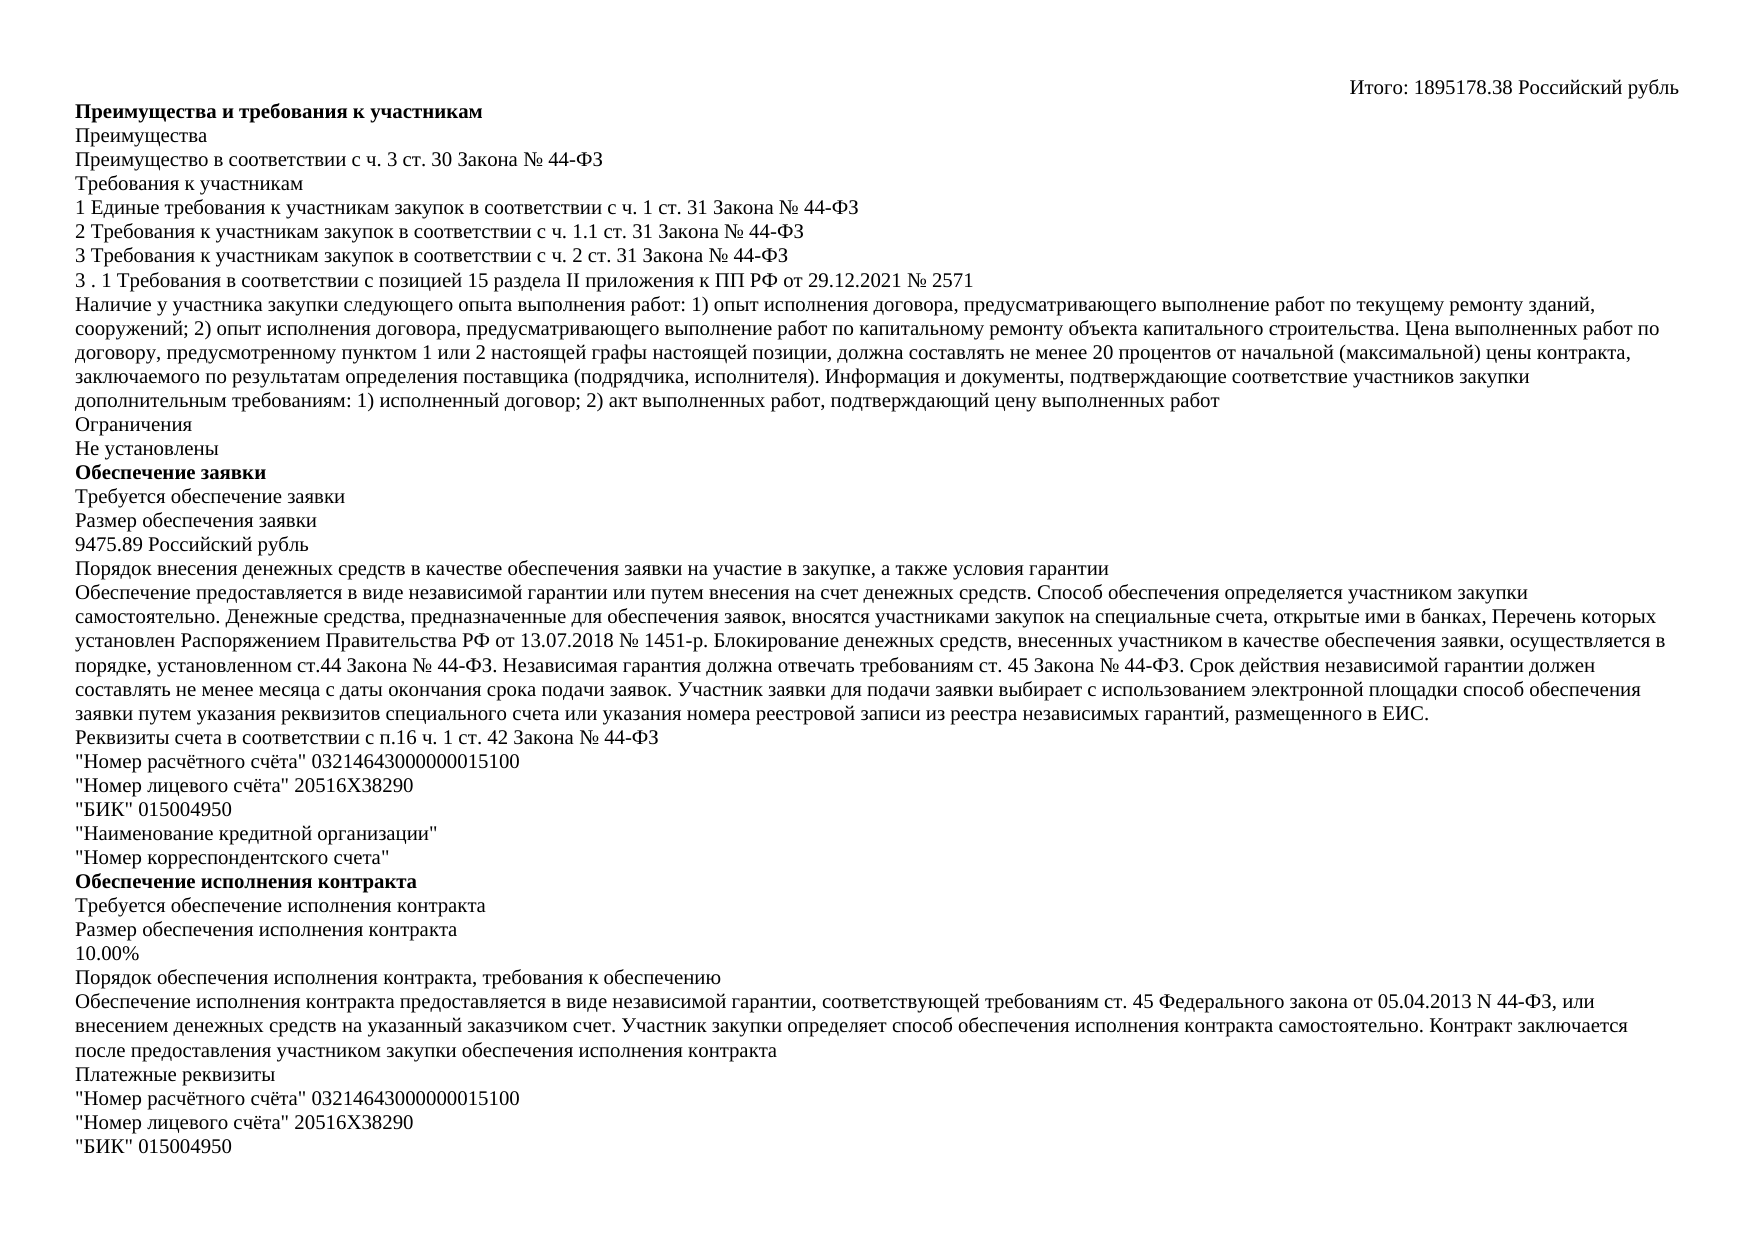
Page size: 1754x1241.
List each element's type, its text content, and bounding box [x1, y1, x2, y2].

text Обеспечение исполнения контракта предоставляется в виде независимой гарантии, соответствующей требованиям ст. 45 Федерального закона от 05.04.2013 N 44-ФЗ, или внесением денежных средств на указанный заказчиком счет. Участник закупки определяет способ обеспечения исполнения контракта самостоятельно. Контракт заключается после предоставления участником закупки обеспечения исполнения контракта [75, 989, 1679, 1062]
text 1 Единые требования к участникам закупок в соответствии с ч. 1 ст. 31 Закона № 44-ФЗ [75, 195, 1679, 219]
text 10.00% [75, 941, 1679, 965]
text Преимущества и требования к участникам [75, 99, 1679, 123]
text "БИК" 015004950 [75, 797, 1679, 821]
text "Номер лицевого счёта" 20516Х38290 [75, 1110, 1679, 1134]
text Преимущества [75, 123, 1679, 147]
text 3 . 1 Требования в соответствии с позицией 15 раздела II приложения к ПП РФ от 29.12.2021 № 2571 [75, 267, 1679, 292]
text Платежные реквизиты [75, 1062, 1679, 1086]
text "Номер расчётного счёта" 03214643000000015100 [75, 749, 1679, 773]
text "Наименование кредитной организации" [75, 821, 1679, 845]
text Порядок внесения денежных средств в качестве обеспечения заявки на участие в закупке, а также условия гарантии [75, 556, 1679, 580]
text Обеспечение предоставляется в виде независимой гарантии или путем внесения на счет денежных средств. Способ обеспечения определяется участником закупки самостоятельно. Денежные средства, предназначенные для обеспечения заявок, вносятся участниками закупок на специальные счета, открытые ими в банках, Перечень которых установлен Распоряжением Правительства РФ от 13.07.2018 № 1451-р. Блокирование денежных средств, внесенных участником в качестве обеспечения заявки, осуществляется в порядке, установленном ст.44 Закона № 44-ФЗ. Независимая гарантия должна отвечать требованиям ст. 45 Закона № 44-ФЗ. Срок действия независимой гарантии должен составлять не менее месяца с даты окончания срока подачи заявок. Участник заявки для подачи заявки выбирает с использованием электронной площадки способ обеспечения заявки путем указания реквизитов специального счета или указания номера реестровой записи из реестра независимых гарантий, размещенного в ЕИС. [75, 580, 1679, 725]
text "Номер расчётного счёта" 03214643000000015100 [75, 1086, 1679, 1110]
text Размер обеспечения исполнения контракта [75, 917, 1679, 941]
text 2 Требования к участникам закупок в соответствии с ч. 1.1 ст. 31 Закона № 44-ФЗ [75, 219, 1679, 243]
text Обеспечение исполнения контракта [75, 869, 1679, 893]
text Требуется обеспечение заявки [75, 484, 1679, 508]
text Требуется обеспечение исполнения контракта [75, 893, 1679, 917]
text Размер обеспечения заявки [75, 508, 1679, 532]
text Обеспечение заявки [75, 460, 1679, 484]
text Порядок обеспечения исполнения контракта, требования к обеспечению [75, 965, 1679, 989]
text Итого: 1895178.38 Российский рубль [75, 75, 1679, 99]
text "Номер корреспондентского счета" [75, 845, 1679, 869]
text "БИК" 015004950 [75, 1134, 1679, 1158]
text "Номер лицевого счёта" 20516Х38290 [75, 773, 1679, 797]
text Реквизиты счета в соответствии с п.16 ч. 1 ст. 42 Закона № 44-ФЗ [75, 725, 1679, 749]
text 9475.89 Российский рубль [75, 532, 1679, 556]
text Ограничения [75, 412, 1679, 436]
text Не установлены [75, 436, 1679, 460]
text Наличие у участника закупки следующего опыта выполнения работ: 1) опыт исполнения договора, предусматривающего выполнение работ по текущему ремонту зданий, сооружений; 2) опыт исполнения договора, предусматривающего выполнение работ по капитальному ремонту объекта капитального строительства. Цена выполненных работ по договору, предусмотренному пунктом 1 или 2 настоящей графы настоящей позиции, должна составлять не менее 20 процентов от начальной (максимальной) цены контракта, заключаемого по результатам определения поставщика (подрядчика, исполнителя). Информация и документы, подтверждающие соответствие участников закупки дополнительным требованиям: 1) исполненный договор; 2) акт выполненных работ, подтверждающий цену выполненных работ [75, 292, 1679, 412]
text Преимущество в соответствии с ч. 3 ст. 30 Закона № 44-ФЗ [75, 147, 1679, 171]
text 3 Требования к участникам закупок в соответствии с ч. 2 ст. 31 Закона № 44-ФЗ [75, 243, 1679, 267]
text Требования к участникам [75, 171, 1679, 195]
